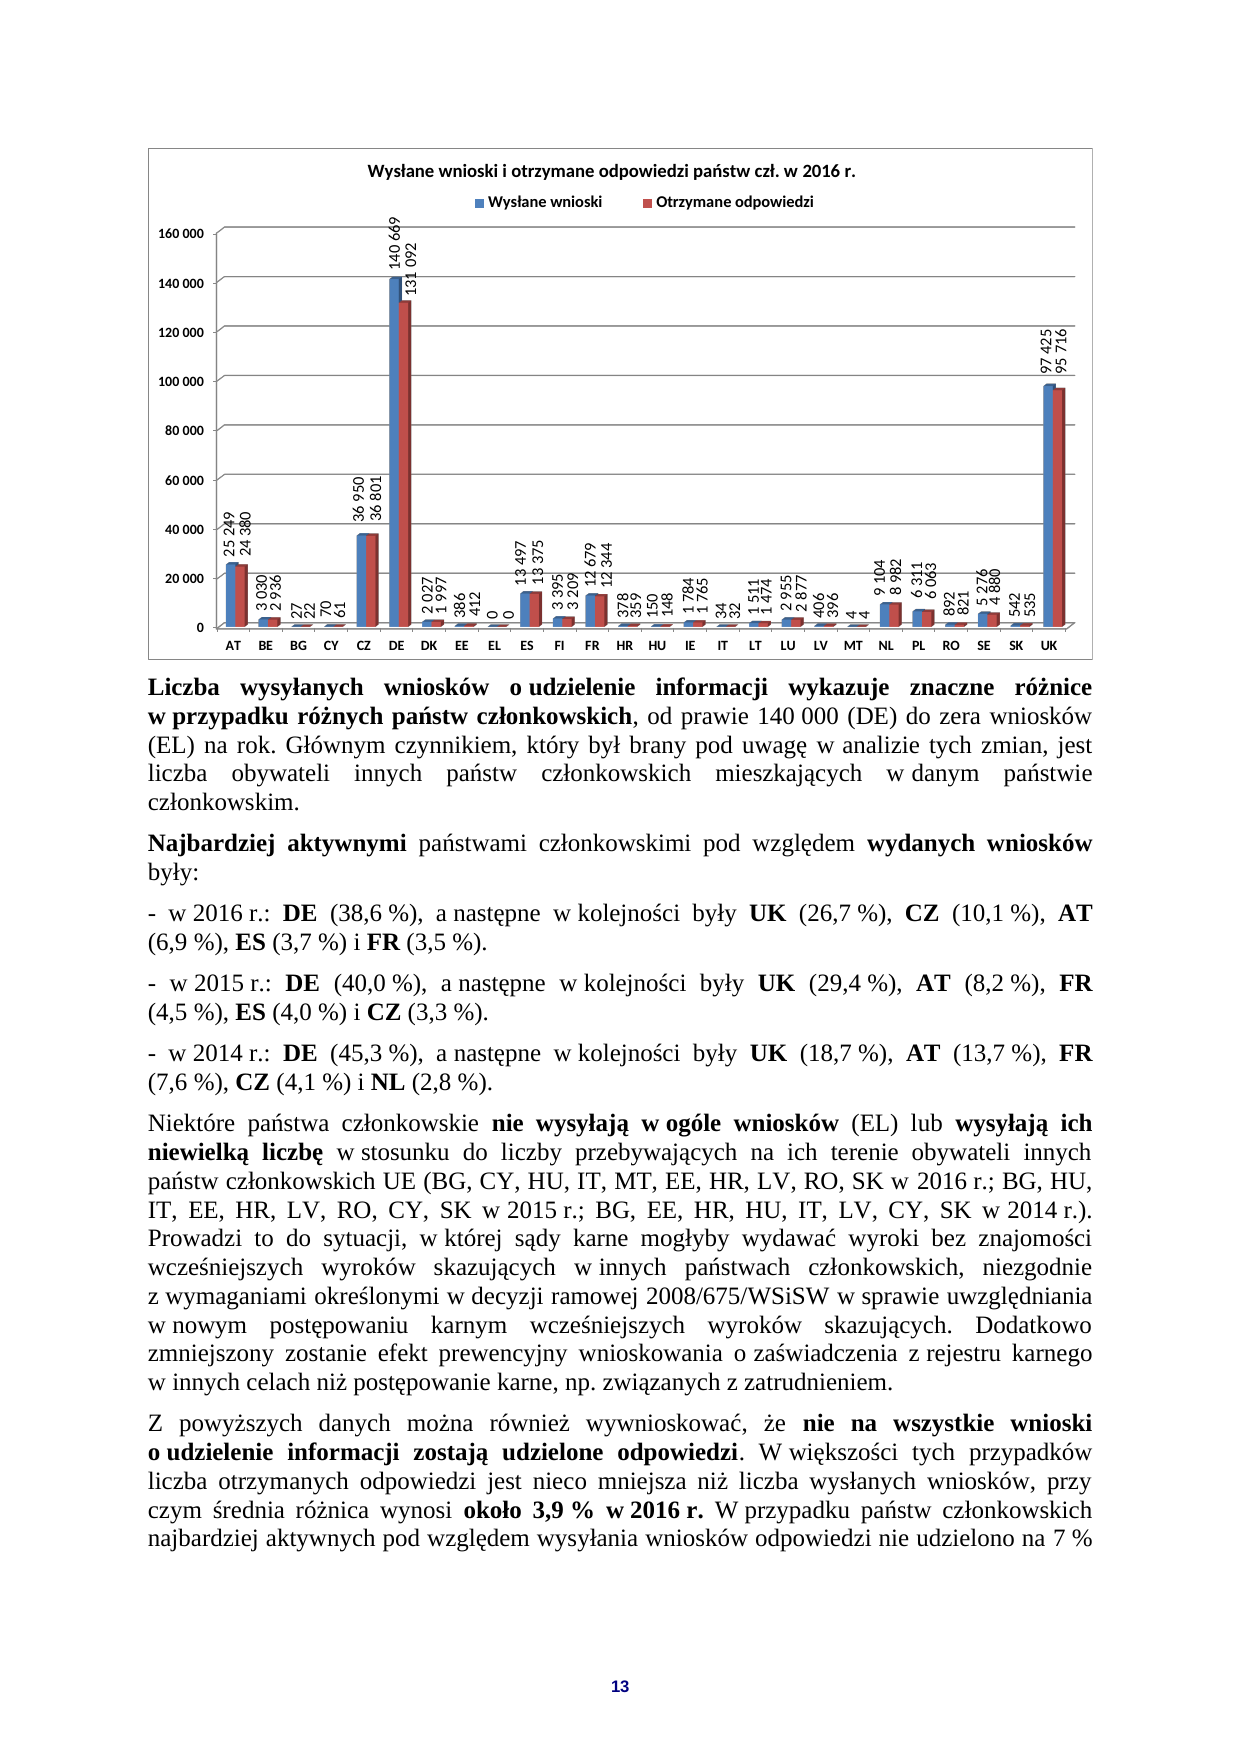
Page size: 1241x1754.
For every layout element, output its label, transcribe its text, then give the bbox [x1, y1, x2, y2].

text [148, 1408, 1092, 1552]
text Najbardziej aktywnymi państwami członkowskimi pod względem wydanych wniosków były: [148, 828, 1092, 886]
text Liczba wysyłanych wniosków o udzielenie informacji wykazuje znaczne różnice w przypadku różnych państw członkowskich, od prawie 140 000 (DE) do zera wniosków (EL) na rok. Głównym czynnikiem, który był brany pod uwagę w analizie tych zmian, jest liczba obywateli innych państw członkowskich mieszkających w danym państwie członkowskim. [148, 672, 1092, 816]
text - w 2015 r.: DE (40,0 %), a następne w kolejności były UK (29,4 %), AT (8,2 %), FR (4,5 %), ES (4,0 %) i CZ (3,3 %). [148, 968, 1092, 1026]
text - w 2016 r.: DE (38,6 %), a następne w kolejności były UK (26,7 %), CZ (10,1 %), AT (6,9 %), ES (3,7 %) i FR (3,5 %). [148, 898, 1092, 956]
text - w 2014 r.: DE (45,3 %), a następne w kolejności były UK (18,7 %), AT (13,7 %), FR (7,6 %), CZ (4,1 %) i NL (2,8 %). [148, 1038, 1092, 1096]
text Niektóre państwa członkowskie nie wysyłają w ogóle wniosków (EL) lub wysyłają ich niewielką liczbę w stosunku do liczby przebywających na ich terenie obywateli innych państw członkowskich UE (BG, CY, HU, IT, MT, EE, HR, LV, RO, SK w 2016 r.; BG, HU, IT, EE, HR, LV, RO, CY, SK w 2015 r.; BG, EE, HR, HU, IT, LV, CY, SK w 2014 r.). Prowadzi to do sytuacji, w której sądy karne mogłyby wydawać wyroki bez znajomości wcześniejszych wyroków skazujących w innych państwach członkowskich, niezgodnie z wymaganiami określonymi w decyzji ramowej 2008/675/WSiSW w sprawie uwzględniania w nowym postępowaniu karnym wcześniejszych wyroków skazujących. Dodatkowo zmniejszony zostanie efekt prewencyjny wnioskowania o zaświadczenia z rejestru karnego w innych celach niż postępowanie karne, np. związanych z zatrudnieniem. [148, 1108, 1092, 1396]
